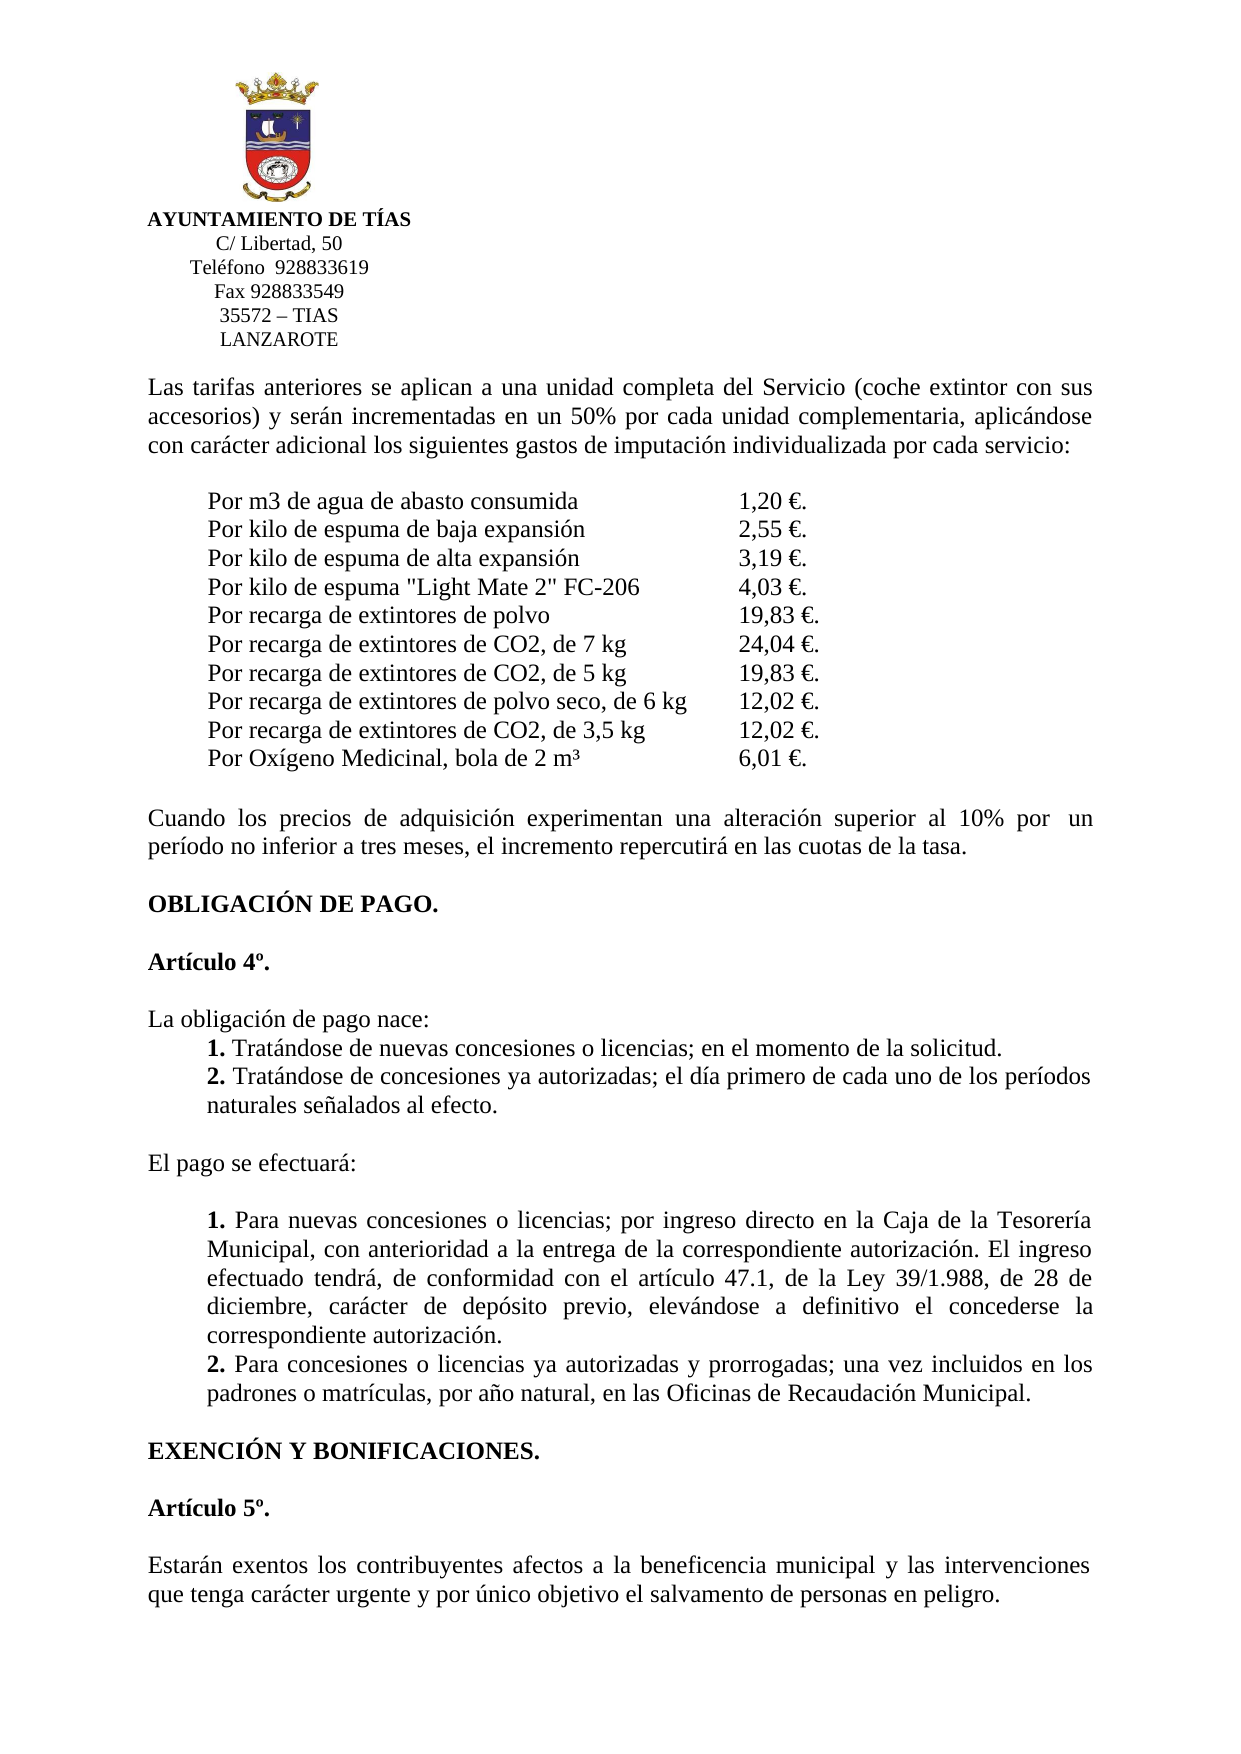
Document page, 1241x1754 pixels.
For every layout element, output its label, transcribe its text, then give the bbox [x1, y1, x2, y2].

table_cell Por kilo de espuma "Light Mate 2" FC-206 [202, 574, 712, 602]
text La obligación de pago nace: [148, 1004, 1105, 1033]
table_cell 24,04 €. [713, 631, 825, 660]
table_cell Por kilo de espuma de baja expansión [202, 517, 712, 545]
list Para concesiones o licencias ya autorizadas y prorrogadas; una vez incluidos en los padrones o matrículas, por año natural, en las Oficinas de Recaudación Municipal. [207, 1349, 1093, 1406]
text Estarán exentos los contribuyentes afectos a la beneficencia municipal y las intervenciones que tenga carácter urgente y por único objetivo el salvamento de personas en peligro. [148, 1550, 1105, 1608]
table_header Por m3 de agua de abasto consumida [202, 489, 712, 517]
text Artículo 4º. [148, 947, 1105, 976]
table_cell Por recarga de extintores de polvo [202, 603, 712, 631]
list Tratándose de concesiones ya autorizadas; el día primero de cada uno de los períodos naturales señalados al efecto. [207, 1061, 1093, 1119]
table_cell Por Oxígeno Medicinal, bola de 2 m³ [202, 746, 712, 774]
list Tratándose de nuevas concesiones o licencias; en el momento de la solicitud. [207, 1033, 1105, 1061]
table_cell 19,83 €. [713, 660, 825, 688]
table_header 1,20 €. [713, 489, 825, 517]
table_cell Por kilo de espuma de alta expansión [202, 545, 712, 574]
text Las tarifas anteriores se aplican a una unidad completa del Servicio (coche extintor con sus accesorios) y serán incrementadas en un 50% por cada unidad complementaria, aplicándose con carácter adicional los siguientes gastos de imputación individualizada por cada servicio: [148, 372, 1093, 459]
text OBLIGACIÓN DE PAGO. [148, 889, 1105, 918]
list Para nuevas concesiones o licencias; por ingreso directo en la Caja de la Tesorería Municipal, con anterioridad a la entrega de la correspondiente autorización. El ingreso efectuado tendrá, de conformidad con el artículo 47.1, de la Ley 39/1.988, de 28 de diciembre, carácter de depósito previo, elevándose a definitivo el concederse la correspondiente autorización. [207, 1205, 1093, 1349]
picture [235, 72, 319, 202]
text El pago se efectuará: [148, 1148, 1105, 1176]
text EXENCIÓN Y BONIFICACIONES. [148, 1436, 1105, 1464]
table_cell 3,19 €. [713, 545, 825, 574]
table_cell Por recarga de extintores de CO2, de 5 kg [202, 660, 712, 688]
table_cell 6,01 €. [713, 746, 825, 774]
table_cell Por recarga de extintores de CO2, de 3,5 kg [202, 717, 712, 746]
table_cell 4,03 €. [713, 574, 825, 602]
text Artículo 5º. [148, 1493, 1105, 1522]
table_cell Por recarga de extintores de CO2, de 7 kg [202, 631, 712, 660]
table_cell 19,83 €. [713, 603, 825, 631]
table_cell 2,55 €. [713, 517, 825, 545]
table_cell Por recarga de extintores de polvo seco, de 6 kg [202, 689, 712, 717]
text Cuando los precios de adquisición experimentan una alteración superior al 10% por un período no inferior a tres meses, el incremento repercutirá en las cuotas de la tasa. [148, 803, 1093, 860]
table_cell 12,02 €. [713, 717, 825, 746]
table_cell 12,02 €. [713, 689, 825, 717]
